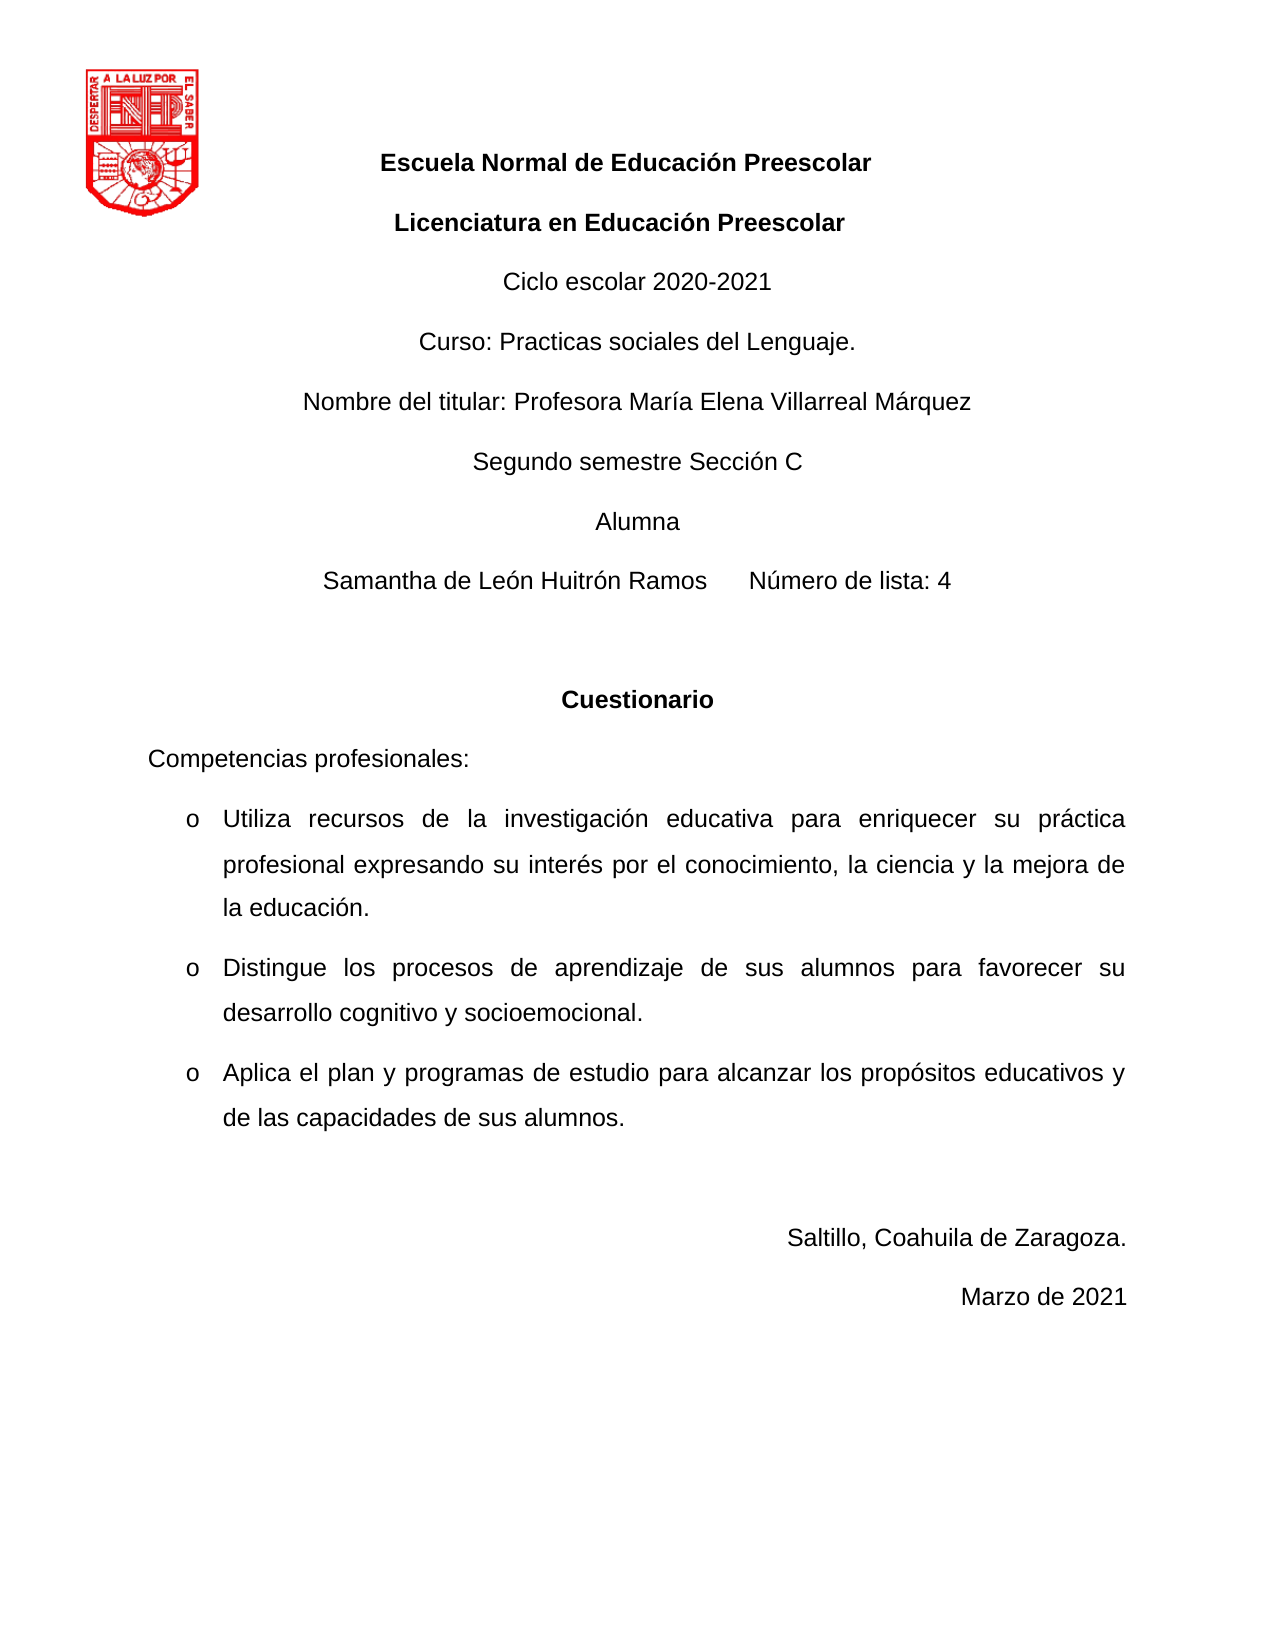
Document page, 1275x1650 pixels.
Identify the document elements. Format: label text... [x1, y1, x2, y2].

text Marzo de 2021 [148, 1282, 1127, 1311]
text Ciclo escolar 2020-2021 [148, 267, 1127, 296]
list Distingue los procesos de aprendizaje de sus alumnos para favorecer su desarrollo cognitivo y socioemocional. [185, 952, 1127, 1027]
text Competencias profesionales: [148, 744, 1127, 773]
text Samantha de León Huitrón Ramos Número de lista: 4 [148, 566, 1127, 595]
text Curso: Practicas sociales del Lenguaje. [148, 327, 1127, 356]
text Escuela Normal de Educación Preescolar [202, 148, 1127, 176]
picture [83, 66, 202, 219]
list Utiliza recursos de la investigación educativa para enriquecer su práctica profesional expresando su interés por el conocimiento, la ciencia y la mejora de la educación. [185, 804, 1127, 921]
text Nombre del titular: Profesora María Elena Villarreal Márquez [148, 387, 1127, 416]
text Alumna [148, 506, 1127, 535]
text Cuestionario [148, 685, 1127, 713]
text Segundo semestre Sección C [148, 447, 1127, 475]
list Aplica el plan y programas de estudio para alcanzar los propósitos educativos y de las capacidades de sus alumnos. [185, 1058, 1127, 1132]
text Licenciatura en Educación Preescolar [148, 207, 1127, 236]
text Saltillo, Coahuila de Zaragoza. [148, 1222, 1127, 1251]
